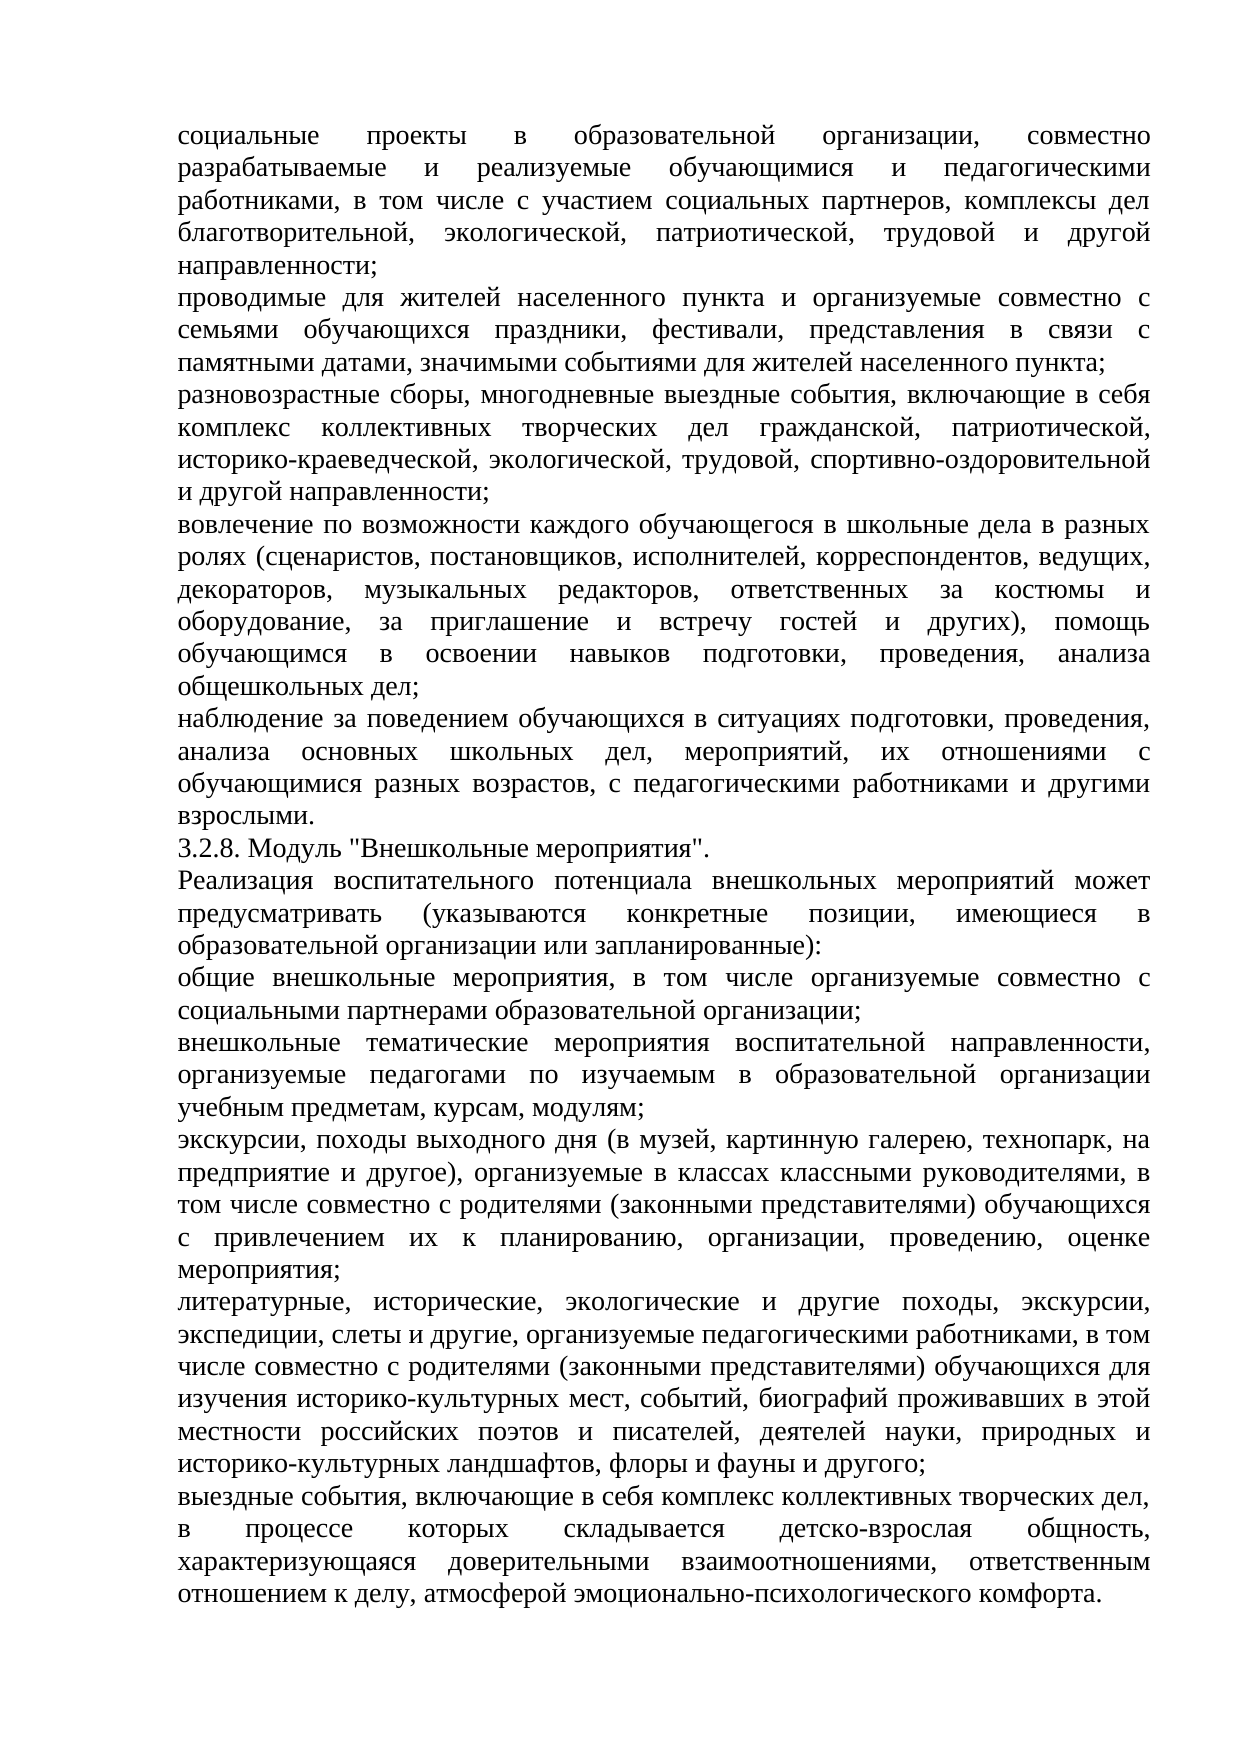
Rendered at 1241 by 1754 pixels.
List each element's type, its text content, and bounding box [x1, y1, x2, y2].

text разновозрастные сборы, многодневные выездные события, включающие в себя комплекс коллективных творческих дел гражданской, патриотической, историко-краеведческой, экологической, трудовой, спортивно-оздоровительной и другой направленности; [177, 377, 1152, 507]
text проводимые для жителей населенного пункта и организуемые совместно с семьями обучающихся праздники, фестивали, представления в связи с памятными датами, значимыми событиями для жителей населенного пункта; [177, 280, 1152, 377]
text литературные, исторические, экологические и другие походы, экскурсии, экспедиции, слеты и другие, организуемые педагогическими работниками, в том числе совместно с родителями (законными представителями) обучающихся для изучения историко-культурных мест, событий, биографий проживавших в этой местности российских поэтов и писателей, деятелей науки, природных и историко-культурных ландшафтов, флоры и фауны и другого; [177, 1284, 1152, 1479]
text внешкольные тематические мероприятия воспитательной направленности, организуемые педагогами по изучаемым в образовательной организации учебным предметам, курсам, модулям; [177, 1025, 1152, 1122]
text Реализация воспитательного потенциала внешкольных мероприятий может предусматривать (указываются конкретные позиции, имеющиеся в образовательной организации или запланированные): [177, 863, 1152, 960]
text вовлечение по возможности каждого обучающегося в школьные дела в разных ролях (сценаристов, постановщиков, исполнителей, корреспондентов, ведущих, декораторов, музыкальных редакторов, ответственных за костюмы и оборудование, за приглашение и встречу гостей и других), помощь обучающимся в освоении навыков подготовки, проведения, анализа общешкольных дел; [177, 507, 1152, 701]
text экскурсии, походы выходного дня (в музей, картинную галерею, технопарк, на предприятие и другое), организуемые в классах классными руководителями, в том числе совместно с родителями (законными представителями) обучающихся с привлечением их к планированию, организации, проведению, оценке мероприятия; [177, 1122, 1152, 1284]
text наблюдение за поведением обучающихся в ситуациях подготовки, проведения, анализа основных школьных дел, мероприятий, их отношениями с обучающимися разных возрастов, с педагогическими работниками и другими взрослыми. [177, 701, 1152, 831]
text выездные события, включающие в себя комплекс коллективных творческих дел, в процессе которых складывается детско-взрослая общность, характеризующаяся доверительными взаимоотношениями, ответственным отношением к делу, атмосферой эмоционально-психологического комфорта. [177, 1479, 1152, 1608]
text социальные проекты в образовательной организации, совместно разрабатываемые и реализуемые обучающимися и педагогическими работниками, в том числе с участием социальных партнеров, комплексы дел благотворительной, экологической, патриотической, трудовой и другой направленности; [177, 118, 1152, 280]
text общие внешкольные мероприятия, в том числе организуемые совместно с социальными партнерами образовательной организации; [177, 960, 1152, 1025]
text 3.2.8. Модуль "Внешкольные мероприятия". [177, 831, 1152, 863]
